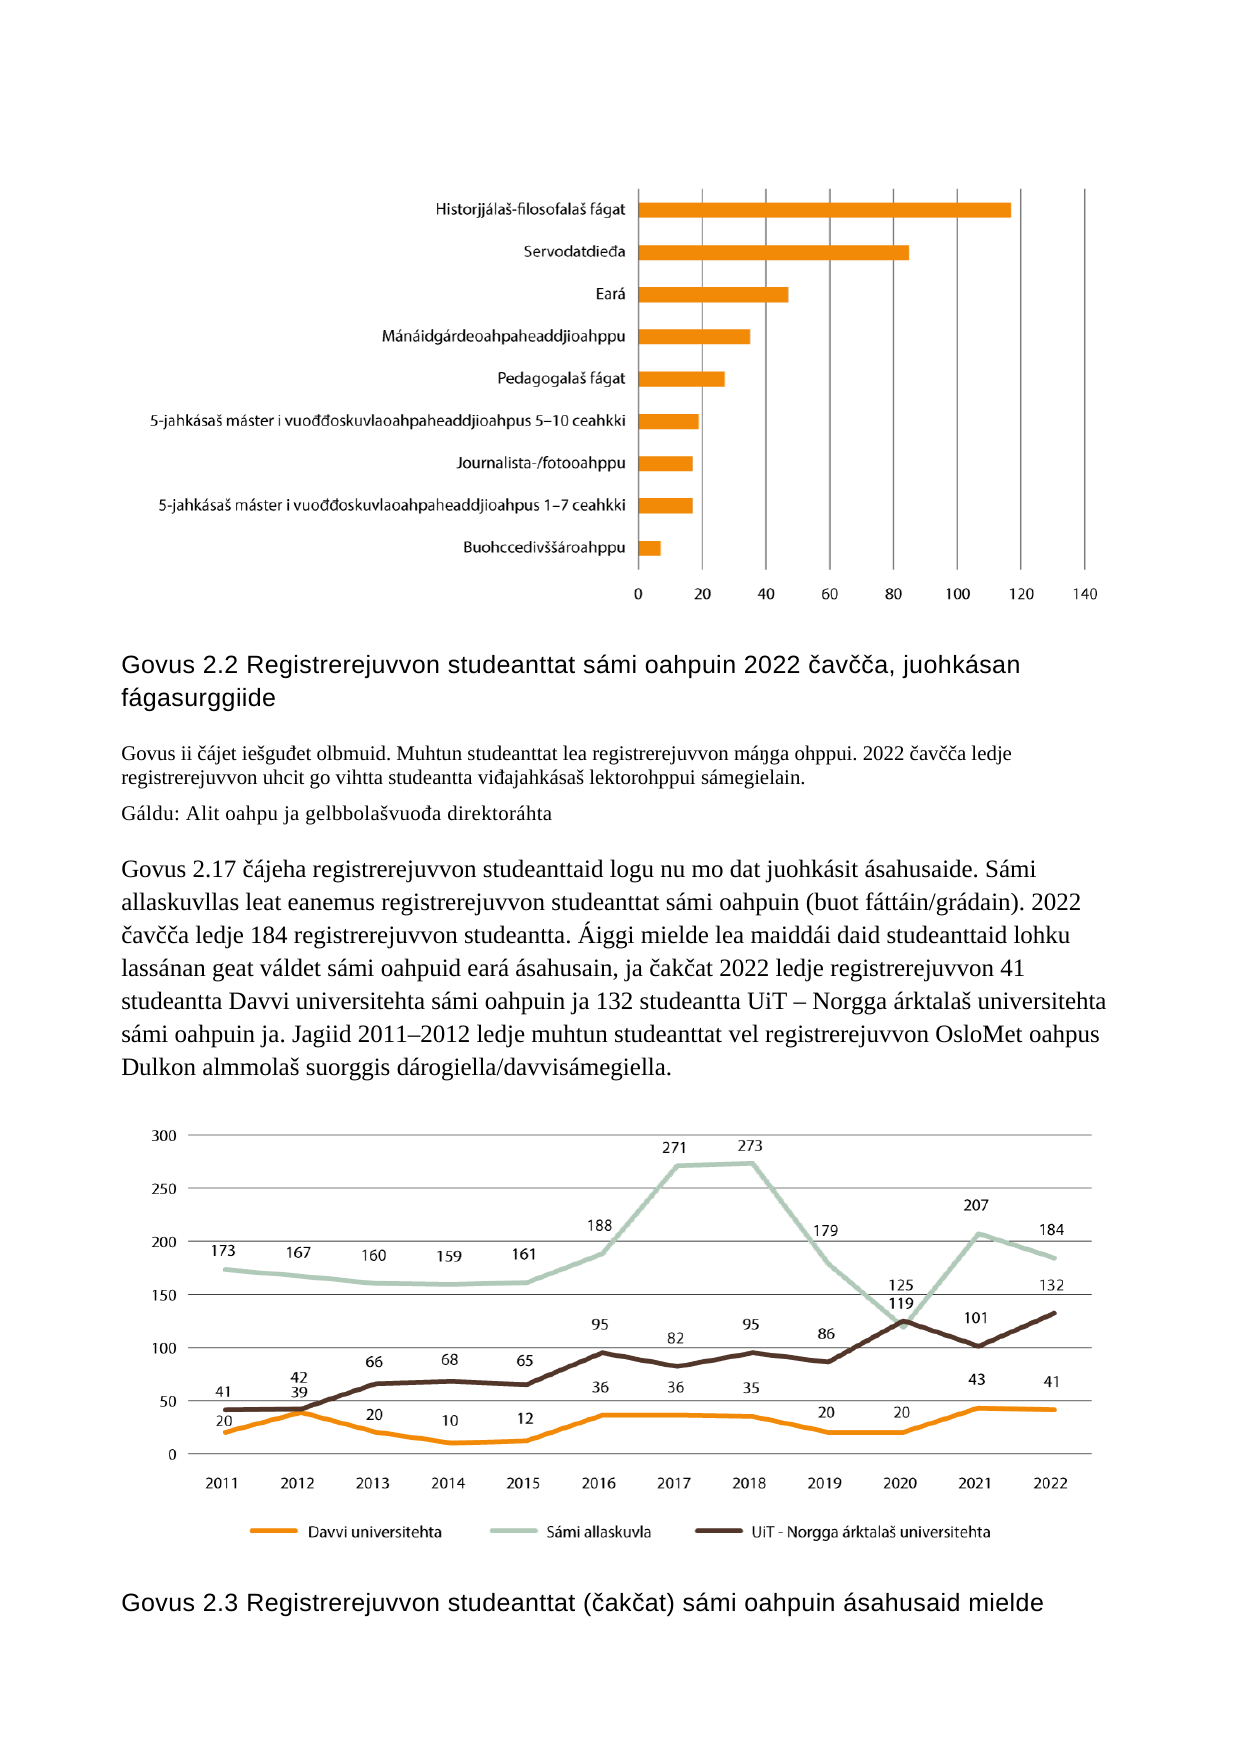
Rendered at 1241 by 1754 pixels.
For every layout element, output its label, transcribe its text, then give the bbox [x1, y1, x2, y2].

picture [121, 159, 1120, 633]
text Govus ii čájet iešguđet olbmuid. Muhtun studeanttat lea registrerejuvvon máŋga ohppui. 2022 čavčča ledje registrerejuvvon uhcit go vihtta studeantta viđajahkásaš lektorohppui sámegielain. [121, 741, 1119, 789]
text Gáldu: Alit oahpu ja gelbbolašvuođa direktoráhta [121, 801, 1119, 825]
text Registrerejuvvon studeanttat sámi oahpuin 2022 čavčča, juohkásan fágasurggiide [121, 650, 1119, 711]
text Govus 2.17 čájeha registrerejuvvon studeanttaid logu nu mo dat juohkásit ásahusaide. Sámi allaskuvllas leat eanemus registrerejuvvon studeanttat sámi oahpuin (buot fáttáin/grádain). 2022 čavčča ledje 184 registrerejuvvon studeantta. Áiggi mielde lea maiddái daid studeanttaid lohku lassánan geat váldet sámi oahpuid eará ásahusain, ja čakčat 2022 ledje registrerejuvvon 41 studeantta Davvi universitehta sámi oahpuin ja 132 studeantta UiT – Norgga árktalaš universitehta sámi oahpuin ja. Jagiid 2011–2012 ledje muhtun studeanttat vel registrerejuvvon OsloMet oahpus Dulkon almmolaš suorggis dárogiella/davvisámegiella. [121, 854, 1119, 1081]
picture [121, 1097, 1120, 1571]
text Registrerejuvvon studeanttat (čakčat) sámi oahpuin ásahusaid mielde [121, 1588, 1119, 1617]
